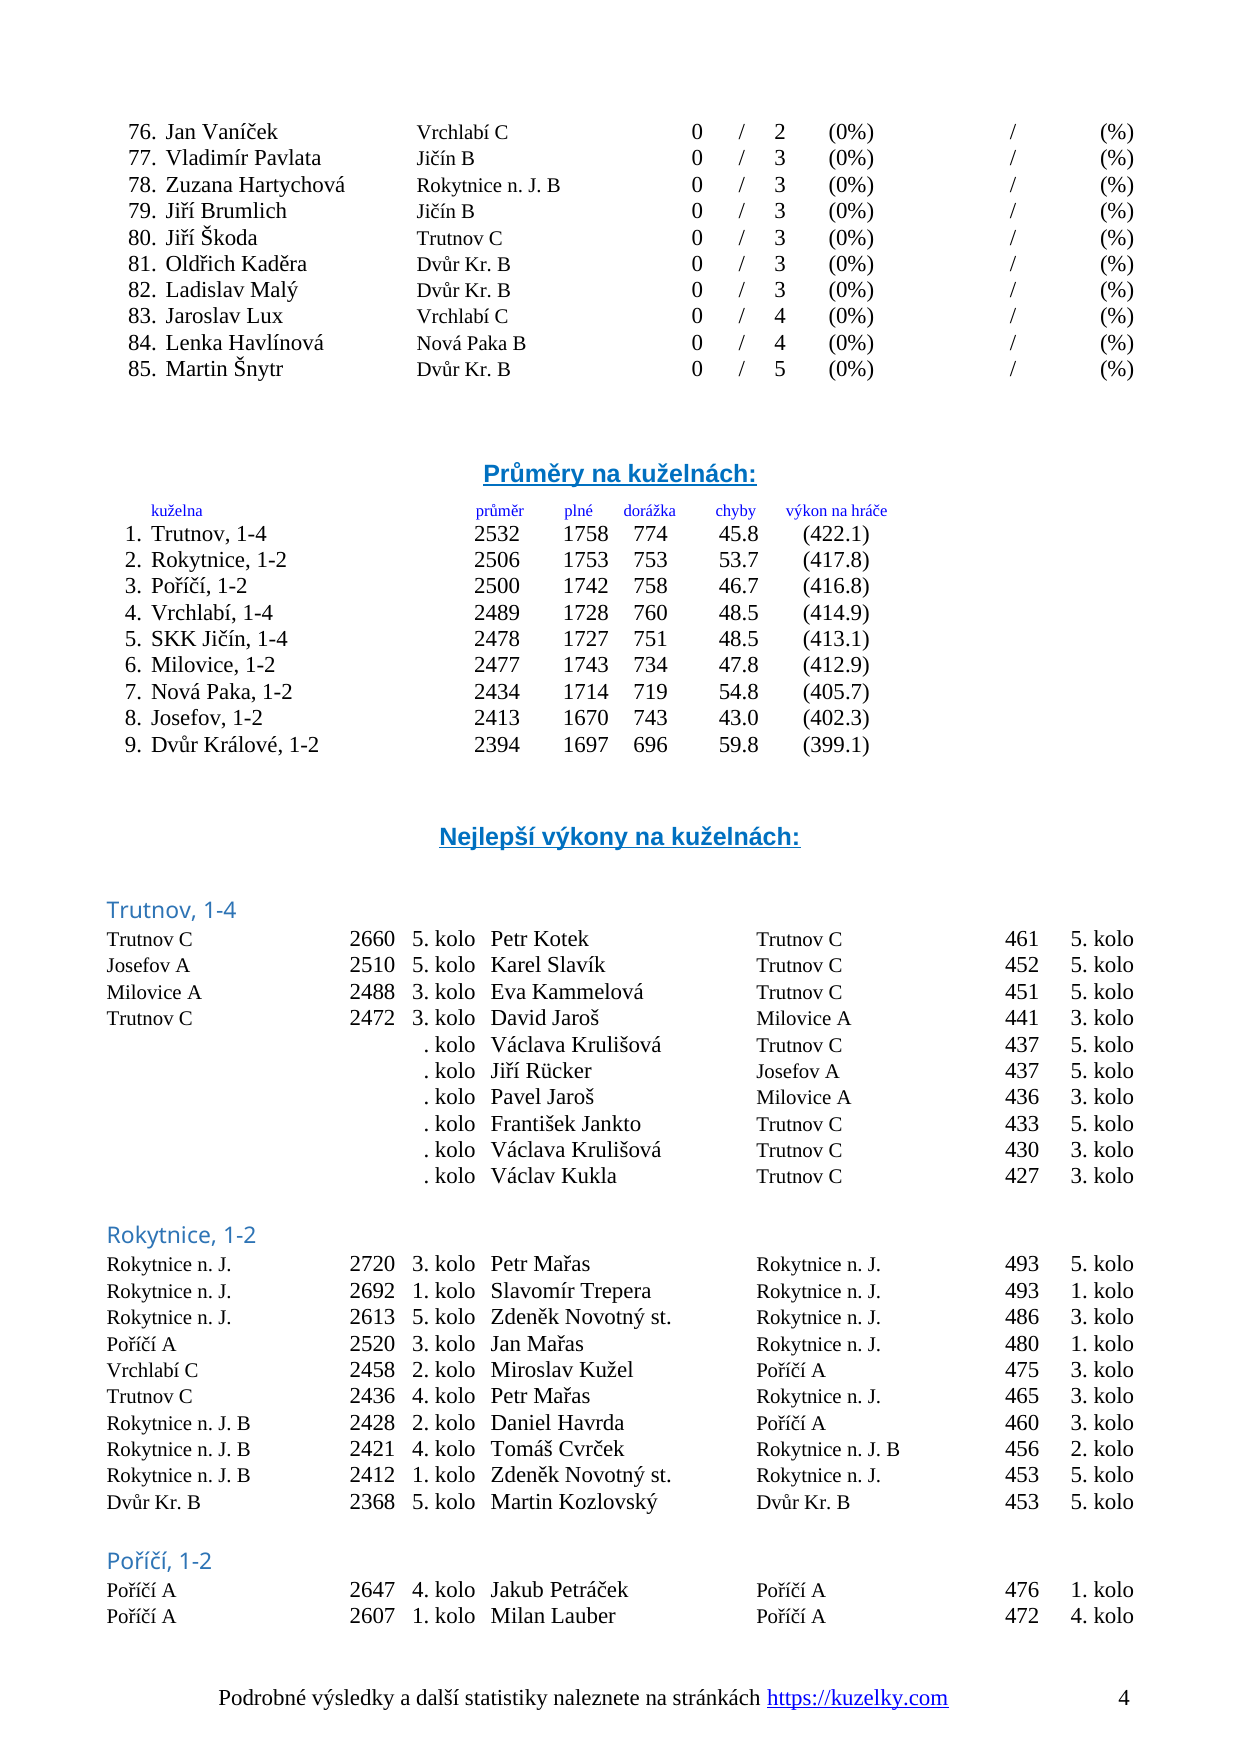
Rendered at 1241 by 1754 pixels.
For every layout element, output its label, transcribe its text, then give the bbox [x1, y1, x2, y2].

text 8. Josefov, 1-2 2413 1670 743 43.0 (402.3) [106, 704, 1134, 731]
text . kolo František Jankto Trutnov C 433 5. kolo [106, 1110, 1134, 1136]
text Trutnov C 2436 4. kolo Petr Mařas Rokytnice n. J. 465 3. kolo [106, 1382, 1134, 1409]
text 84. Lenka Havlínová Nová Paka B 0 / 4 (0%) / (%) [106, 329, 1134, 355]
text 7. Nová Paka, 1-2 2434 1714 719 54.8 (405.7) [106, 678, 1134, 704]
text 9. Dvůr Králové, 1-2 2394 1697 696 59.8 (399.1) [106, 731, 1134, 757]
text Rokytnice n. J. 2613 5. kolo Zdeněk Novotný st. Rokytnice n. J. 486 3. kolo [106, 1303, 1134, 1329]
text 81. Oldřich Kaděra Dvůr Kr. B 0 / 3 (0%) / (%) [106, 250, 1134, 276]
subtitle Poříčí, 1-2 [106, 1544, 1134, 1576]
text 6. Milovice, 1-2 2477 1743 734 47.8 (412.9) [106, 652, 1134, 678]
subtitle Rokytnice, 1-2 [106, 1219, 1134, 1251]
text Poříčí A 2647 4. kolo Jakub Petráček Poříčí A 476 1. kolo [106, 1576, 1134, 1602]
text Trutnov C 2660 5. kolo Petr Kotek Trutnov C 461 5. kolo [106, 925, 1134, 952]
text 4. Vrchlabí, 1-4 2489 1728 760 48.5 (414.9) [106, 599, 1134, 625]
text Josefov A 2510 5. kolo Karel Slavík Trutnov C 452 5. kolo [106, 952, 1134, 978]
text Průměry na kuželnách: [94, 459, 1145, 488]
text Poříčí A 2607 1. kolo Milan Lauber Poříčí A 472 4. kolo [106, 1602, 1134, 1628]
text Vrchlabí C 2458 2. kolo Miroslav Kužel Poříčí A 475 3. kolo [106, 1356, 1134, 1382]
text Nejlepší výkony na kuželnách: [94, 822, 1145, 851]
text . kolo Pavel Jaroš Milovice A 436 3. kolo [106, 1083, 1134, 1110]
text 79. Jiří Brumlich Jičín B 0 / 3 (0%) / (%) [106, 197, 1134, 223]
text 77. Vladimír Pavlata Jičín B 0 / 3 (0%) / (%) [106, 144, 1134, 171]
text Rokytnice n. J. 2720 3. kolo Petr Mařas Rokytnice n. J. 493 5. kolo [106, 1251, 1134, 1277]
text 76. Jan Vaníček Vrchlabí C 0 / 2 (0%) / (%) [106, 118, 1134, 144]
subtitle Trutnov, 1-4 [106, 894, 1134, 925]
text . kolo Václava Krulišová Trutnov C 437 5. kolo [106, 1031, 1134, 1057]
text Dvůr Kr. B 2368 5. kolo Martin Kozlovský Dvůr Kr. B 453 5. kolo [106, 1488, 1134, 1514]
text . kolo Václava Krulišová Trutnov C 430 3. kolo [106, 1136, 1134, 1162]
text 5. SKK Jičín, 1-4 2478 1727 751 48.5 (413.1) [106, 625, 1134, 652]
text Milovice A 2488 3. kolo Eva Kammelová Trutnov C 451 5. kolo [106, 978, 1134, 1004]
text Rokytnice n. J. B 2421 4. kolo Tomáš Cvrček Rokytnice n. J. B 456 2. kolo [106, 1435, 1134, 1461]
text 78. Zuzana Hartychová Rokytnice n. J. B 0 / 3 (0%) / (%) [106, 171, 1134, 197]
text Trutnov C 2472 3. kolo David Jaroš Milovice A 441 3. kolo [106, 1004, 1134, 1031]
text 85. Martin Šnytr Dvůr Kr. B 0 / 5 (0%) / (%) [106, 355, 1134, 382]
text . kolo Jiří Rücker Josefov A 437 5. kolo [106, 1057, 1134, 1083]
text 2. Rokytnice, 1-2 2506 1753 753 53.7 (417.8) [106, 546, 1134, 572]
text 1. Trutnov, 1-4 2532 1758 774 45.8 (422.1) [106, 520, 1134, 546]
text Rokytnice n. J. B 2412 1. kolo Zdeněk Novotný st. Rokytnice n. J. 453 5. kolo [106, 1461, 1134, 1488]
text Rokytnice n. J. 2692 1. kolo Slavomír Trepera Rokytnice n. J. 493 1. kolo [106, 1277, 1134, 1303]
text 83. Jaroslav Lux Vrchlabí C 0 / 4 (0%) / (%) [106, 303, 1134, 329]
text 80. Jiří Škoda Trutnov C 0 / 3 (0%) / (%) [106, 223, 1134, 250]
text . kolo Václav Kukla Trutnov C 427 3. kolo [106, 1162, 1134, 1189]
text kuželna průměr plné dorážka chyby výkon na hráče [106, 501, 1134, 520]
text Rokytnice n. J. B 2428 2. kolo Daniel Havrda Poříčí A 460 3. kolo [106, 1409, 1134, 1435]
text 3. Poříčí, 1-2 2500 1742 758 46.7 (416.8) [106, 572, 1134, 599]
text 82. Ladislav Malý Dvůr Kr. B 0 / 3 (0%) / (%) [106, 276, 1134, 303]
text Poříčí A 2520 3. kolo Jan Mařas Rokytnice n. J. 480 1. kolo [106, 1329, 1134, 1356]
